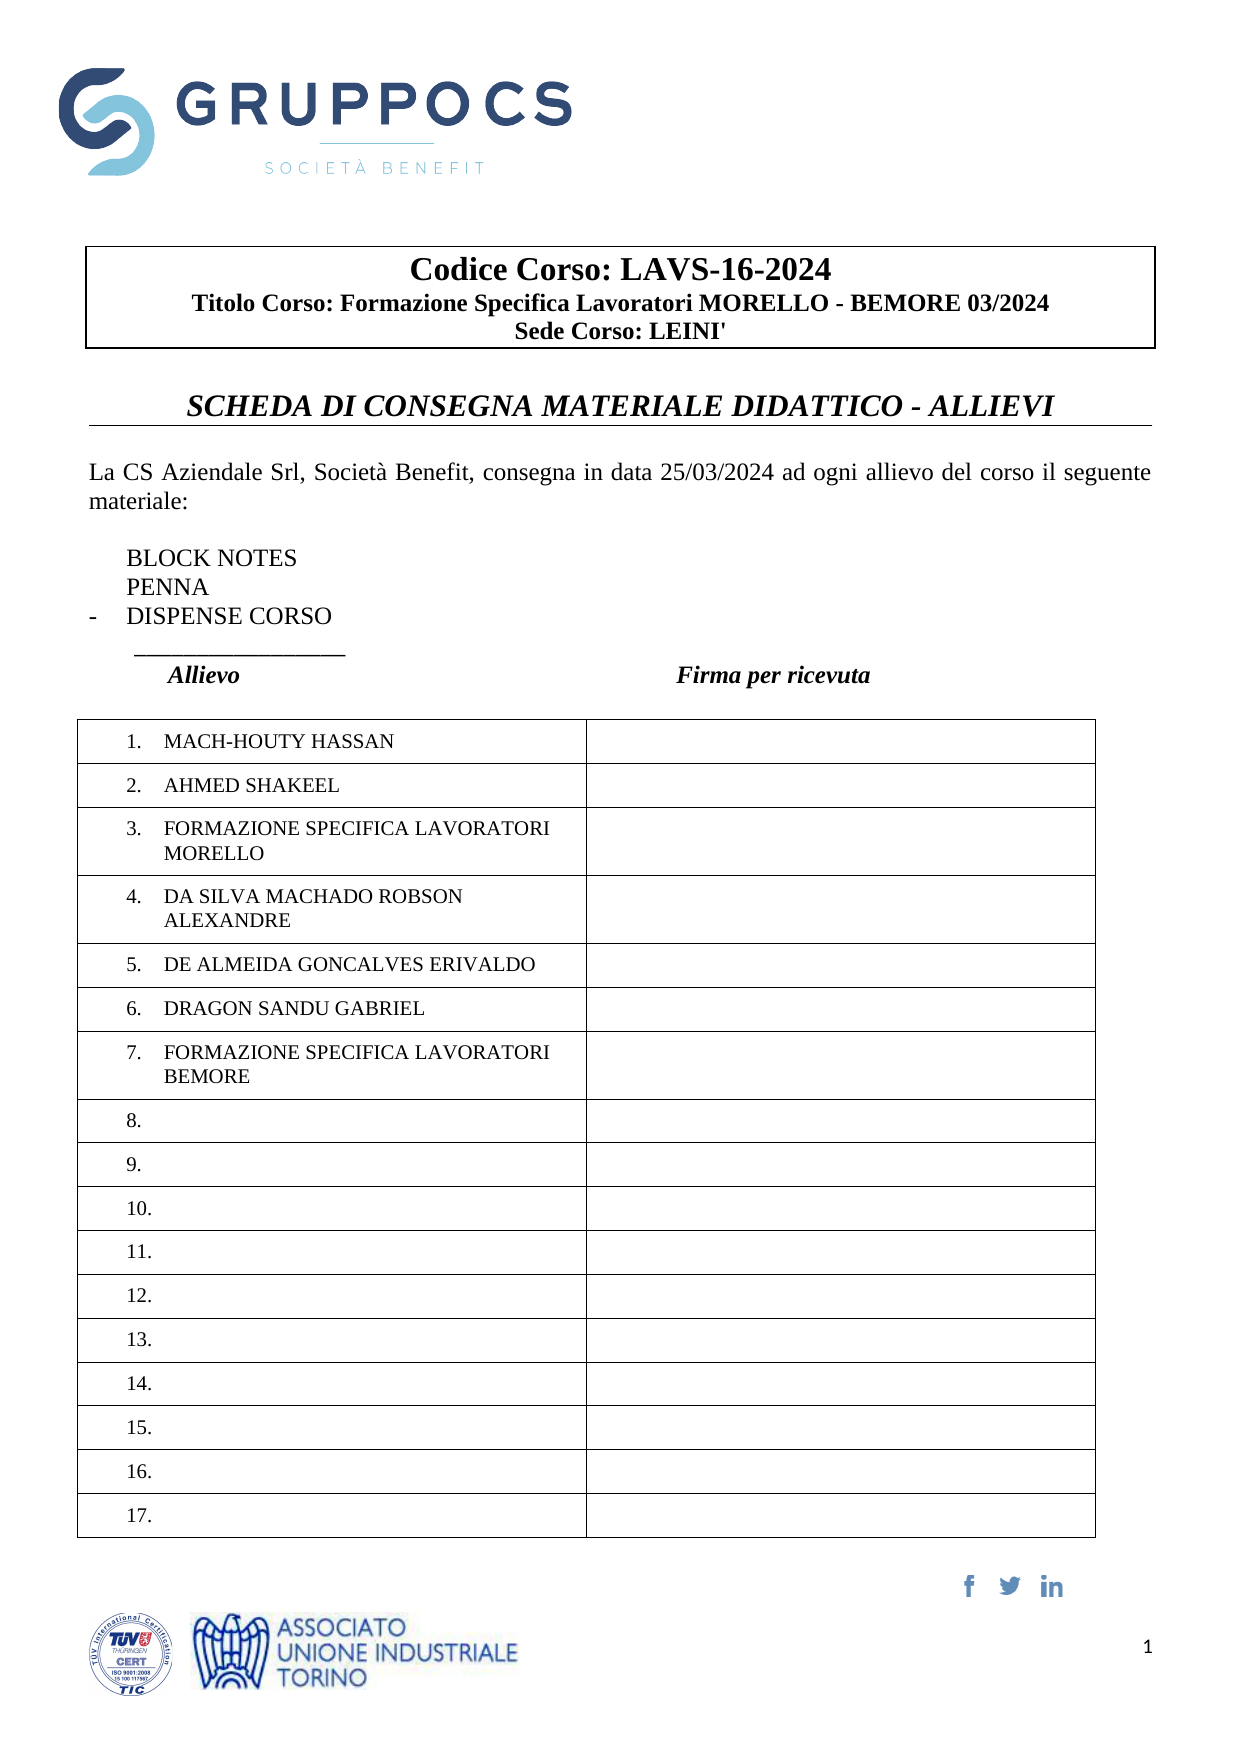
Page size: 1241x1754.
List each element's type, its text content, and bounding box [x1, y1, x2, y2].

table_cell [587, 944, 1095, 987]
table_cell [78, 1494, 586, 1537]
picture [58, 68, 580, 178]
table_header [587, 720, 1095, 763]
text La CS Aziendale Srl, Società Benefit, consegna in data 25/03/2024 ad ogni allievo del corso il seguente materiale: [88, 457, 1152, 514]
picture [89, 1613, 173, 1696]
text SCHEDA DI CONSEGNA MATERIALE DIDATTICO - ALLIEVI [88, 387, 1152, 426]
table_cell FORMAZIONE SPECIFICA LAVORATORI MORELLO [78, 808, 586, 875]
text Titolo Corso: Formazione Specifica Lavoratori MORELLO - BEMORE 03/2024 [88, 288, 1152, 313]
table_cell [587, 1100, 1095, 1142]
table_cell [78, 1406, 586, 1449]
text Allievo Firma per ricevuta [88, 660, 1152, 689]
table_cell [587, 1363, 1095, 1405]
table_cell FORMAZIONE SPECIFICA LAVORATORI BEMORE [78, 1032, 586, 1098]
table_cell [78, 1319, 586, 1362]
table_cell [587, 1406, 1095, 1449]
table_cell [78, 1363, 586, 1405]
text Codice Corso: LAVS-16-2024 [87, 247, 1154, 288]
table_cell [587, 1275, 1095, 1318]
table_cell [78, 1275, 586, 1318]
text BLOCK NOTES [126, 543, 1152, 572]
table_cell [78, 1100, 586, 1142]
table_cell [587, 1494, 1095, 1537]
table_cell [587, 808, 1095, 875]
table_cell [587, 876, 1095, 943]
text PENNA [126, 572, 1152, 601]
table_cell [78, 1187, 586, 1230]
list DISPENSE CORSO [88, 601, 1152, 629]
table_cell [587, 1032, 1095, 1098]
table_cell [78, 1231, 586, 1274]
text Sede Corso: LEINI' [87, 313, 1154, 347]
table_header MACH-HOUTY HASSAN [78, 720, 586, 763]
picture [190, 1612, 520, 1690]
table_cell [587, 1231, 1095, 1274]
table_cell [78, 1450, 586, 1493]
picture [964, 1575, 1063, 1597]
text _________________ [88, 629, 1152, 660]
table_cell DRAGON SANDU GABRIEL [78, 988, 586, 1031]
table_cell [587, 1450, 1095, 1493]
table_cell [587, 1319, 1095, 1362]
table_cell [587, 1143, 1095, 1186]
table_cell [587, 988, 1095, 1031]
table_cell [587, 764, 1095, 807]
table_cell [587, 1187, 1095, 1230]
table_cell AHMED SHAKEEL [78, 764, 586, 807]
table_cell DE ALMEIDA GONCALVES ERIVALDO [78, 944, 586, 987]
table_cell DA SILVA MACHADO ROBSON ALEXANDRE [78, 876, 586, 943]
table_cell [78, 1143, 586, 1186]
